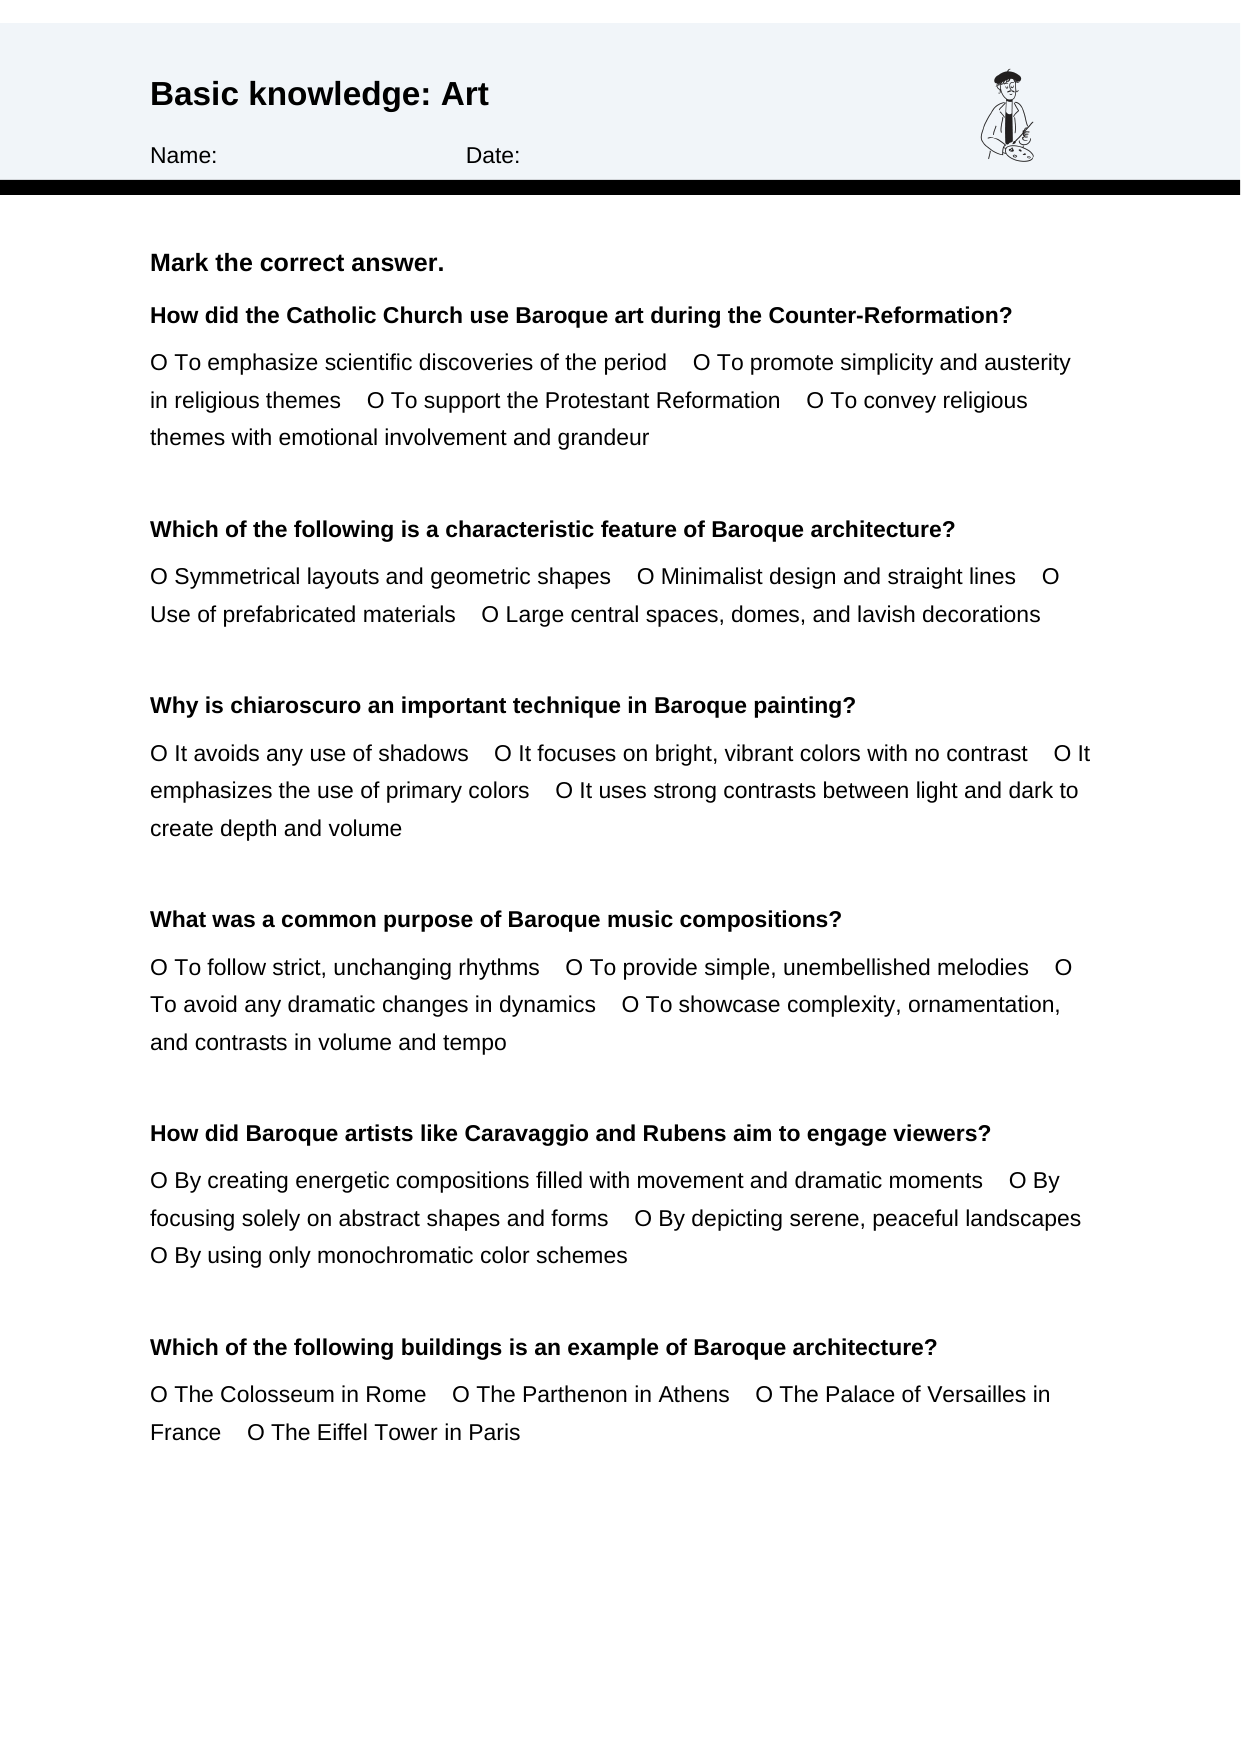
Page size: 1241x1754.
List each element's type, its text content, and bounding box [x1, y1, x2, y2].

picture [0, 23, 1241, 195]
subtitle How did the Catholic Church use Baroque art during the Counter-Reformation? [150, 302, 1090, 328]
subtitle Mark the correct answer. [150, 248, 1090, 277]
subtitle Which of the following is a characteristic feature of Baroque architecture? [150, 516, 1090, 542]
text It avoids any use of shadows It focuses on bright, vibrant colors with no contrast It emphasizes the use of primary colors It uses strong contrasts between light and dark to create depth and volume [150, 731, 1090, 843]
subtitle Why is chiaroscuro an important technique in Baroque painting? [150, 692, 1090, 718]
text Symmetrical layouts and geometric shapes Minimalist design and straight lines Use of prefabricated materials Large central spaces, domes, and lavish decorations [150, 555, 1090, 630]
text The Colosseum in Rome The Parthenon in Athens The Palace of Versailles in France The Eiffel Tower in Paris [150, 1373, 1090, 1448]
subtitle What was a common purpose of Baroque music compositions? [150, 906, 1090, 932]
text By creating energetic compositions filled with movement and dramatic moments By focusing solely on abstract shapes and forms By depicting serene, peaceful landscapes By using only monochromatic color schemes [150, 1159, 1090, 1271]
subtitle How did Baroque artists like Caravaggio and Rubens aim to engage viewers? [150, 1120, 1090, 1146]
subtitle Which of the following buildings is an example of Baroque architecture? [150, 1334, 1090, 1360]
text To emphasize scientific discoveries of the period To promote simplicity and austerity in religious themes To support the Protestant Reformation To convey religious themes with emotional involvement and grandeur [150, 341, 1090, 453]
text To follow strict, unchanging rhythms To provide simple, unembellished melodies To avoid any dramatic changes in dynamics To showcase complexity, ornamentation, and contrasts in volume and tempo [150, 945, 1090, 1057]
